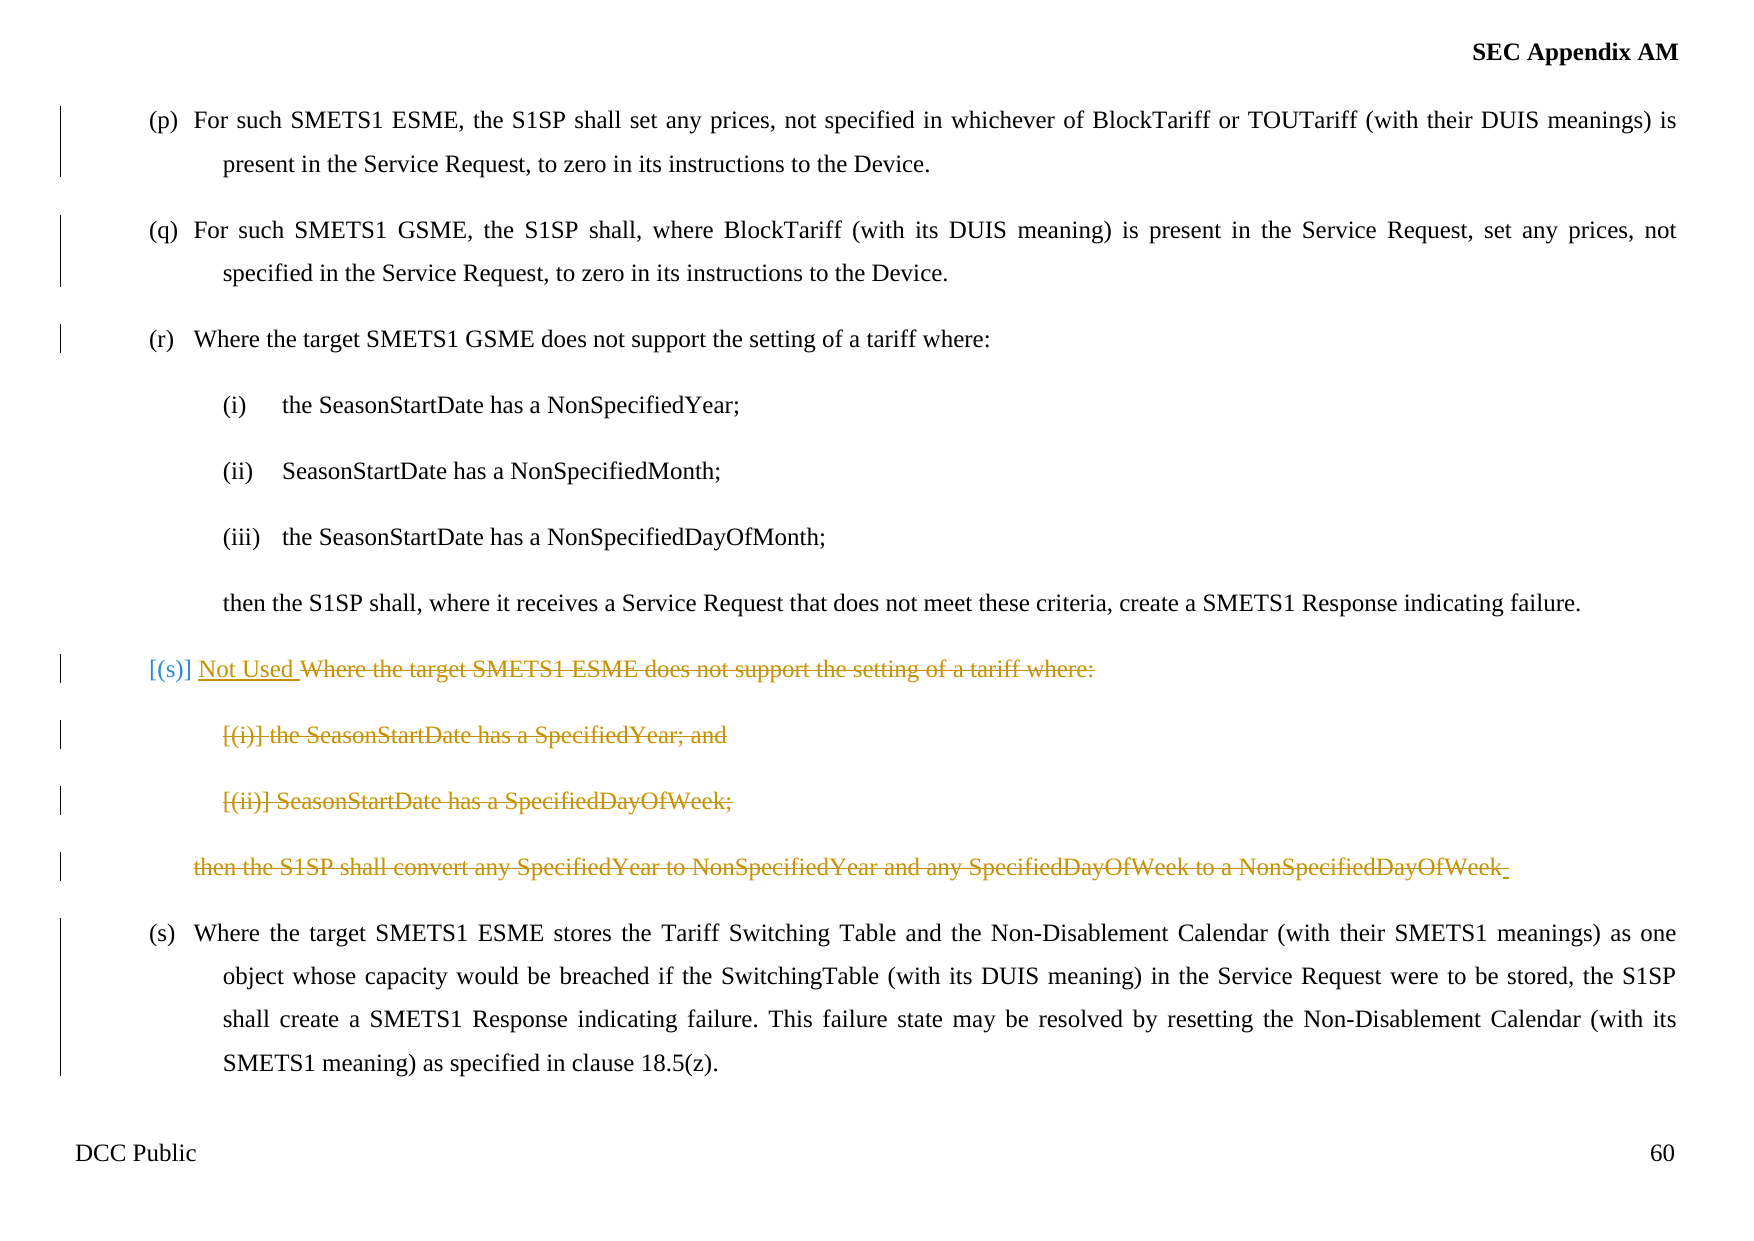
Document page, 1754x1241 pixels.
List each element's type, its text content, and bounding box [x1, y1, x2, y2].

subtitle then the S1SP shall, where it receives a Service Request that does not meet these criteria, create a SMETS1 Response indicating failure. [223, 588, 1679, 617]
subtitle Where the target SMETS1 ESME stores the Tariff Switching Table and the Non-Disablement Calendar (with their SMETS1 meanings) as one object whose capacity would be breached if the SwitchingTable (with its DUIS meaning) in the Service Request were to be stored, the S1SP shall create a SMETS1 Response indicating failure. This failure state may be resolved by resetting the Non-Disablement Calendar (with its SMETS1 meaning) as specified in clause 18.5(z). [149, 918, 1679, 1076]
subtitle SeasonStartDate has a NonSpecifiedMonth; [223, 456, 1679, 485]
subtitle Where the target SMETS1 GSME does not support the setting of a tariff where: [149, 324, 1679, 353]
subtitle For such SMETS1 GSME, the S1SP shall, where BlockTariff (with its DUIS meaning) is present in the Service Request, set any prices, not specified in the Service Request, to zero in its instructions to the Device. [149, 215, 1679, 287]
subtitle the SeasonStartDate has a NonSpecifiedDayOfMonth; [223, 522, 1679, 551]
subtitle the SeasonStartDate has a NonSpecifiedYear; [223, 390, 1679, 419]
subtitle For such SMETS1 ESME, the S1SP shall set any prices, not specified in whichever of BlockTariff or TOUTariff (with their DUIS meanings) is present in the Service Request, to zero in its instructions to the Device. [149, 106, 1679, 177]
